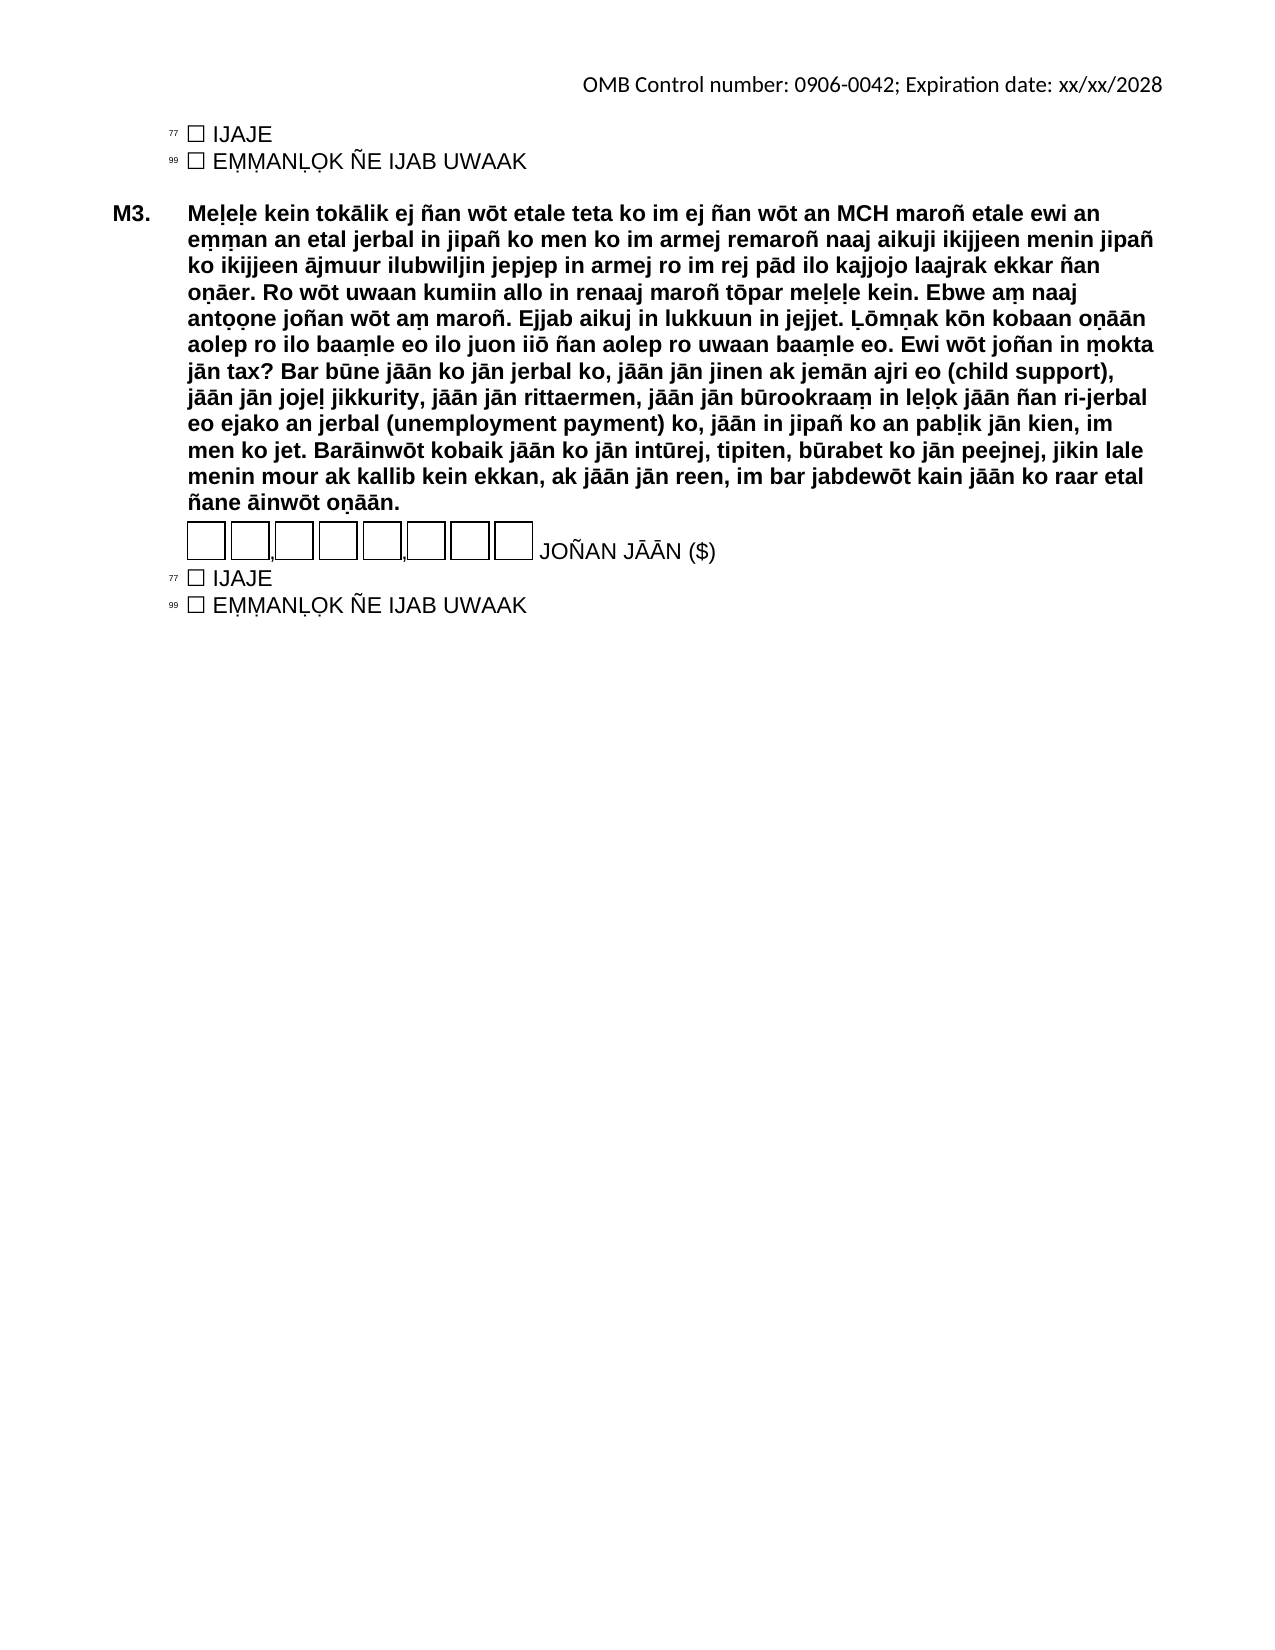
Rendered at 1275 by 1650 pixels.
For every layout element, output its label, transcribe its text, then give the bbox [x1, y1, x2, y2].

list ☐ IJAJE [178, 567, 1162, 592]
list ☐ EṂṂANḶỌK ÑE IJAB UWAAK [178, 594, 1162, 619]
text Meḷeḷe kein tokālik ej ñan wōt etale teta ko im ej ñan wōt an MCH maroñ etale ewi an eṃṃan an etal jerbal in jipañ ko men ko im armej remaroñ naaj aikuji ikijjeen menin jipañ ko ikijjeen ājmuur ilubwiljin jepjep in armej ro im rej pād ilo kajjojo laajrak ekkar ñan oṇāer. Ro wōt uwaan kumiin allo in renaaj maroñ tōpar meḷeḷe kein. Ebwe aṃ naaj antọọne joñan wōt aṃ maroñ. Ejjab aikuj in lukkuun in jejjet. Ḷōmṇak kōn kobaan oṇāān aolep ro ilo baaṃle eo ilo juon iiō ñan aolep ro uwaan baaṃle eo. Ewi wōt joñan in ṃokta jān tax? Bar būne jāān ko jān jerbal ko, jāān jān jinen ak jemān ajri eo (child support), jāān jān jojeḷ jikkurity, jāān jān rittaermen, jāān jān būrookraaṃ in leḷọk jāān ñan ri-jerbal eo ejako an jerbal (unemployment payment) ko, jāān in jipañ ko an pabḷik jān kien, im men ko jet. Barāinwōt kobaik jāān ko jān intūrej, tipiten, būrabet ko jān peejnej, jikin lale menin mour ak kallib kein ekkan, ak jāān jān reen, im bar jabdewōt kain jāān ko raar etal ñane āinwōt oṇāān. [112, 199, 1162, 516]
list ☐ EṂṂANḶỌK ÑE IJAB UWAAK [178, 149, 1162, 174]
list ☐ IJAJE [178, 122, 1162, 147]
text , , JOÑAN JĀĀN ($) [187, 522, 1162, 564]
